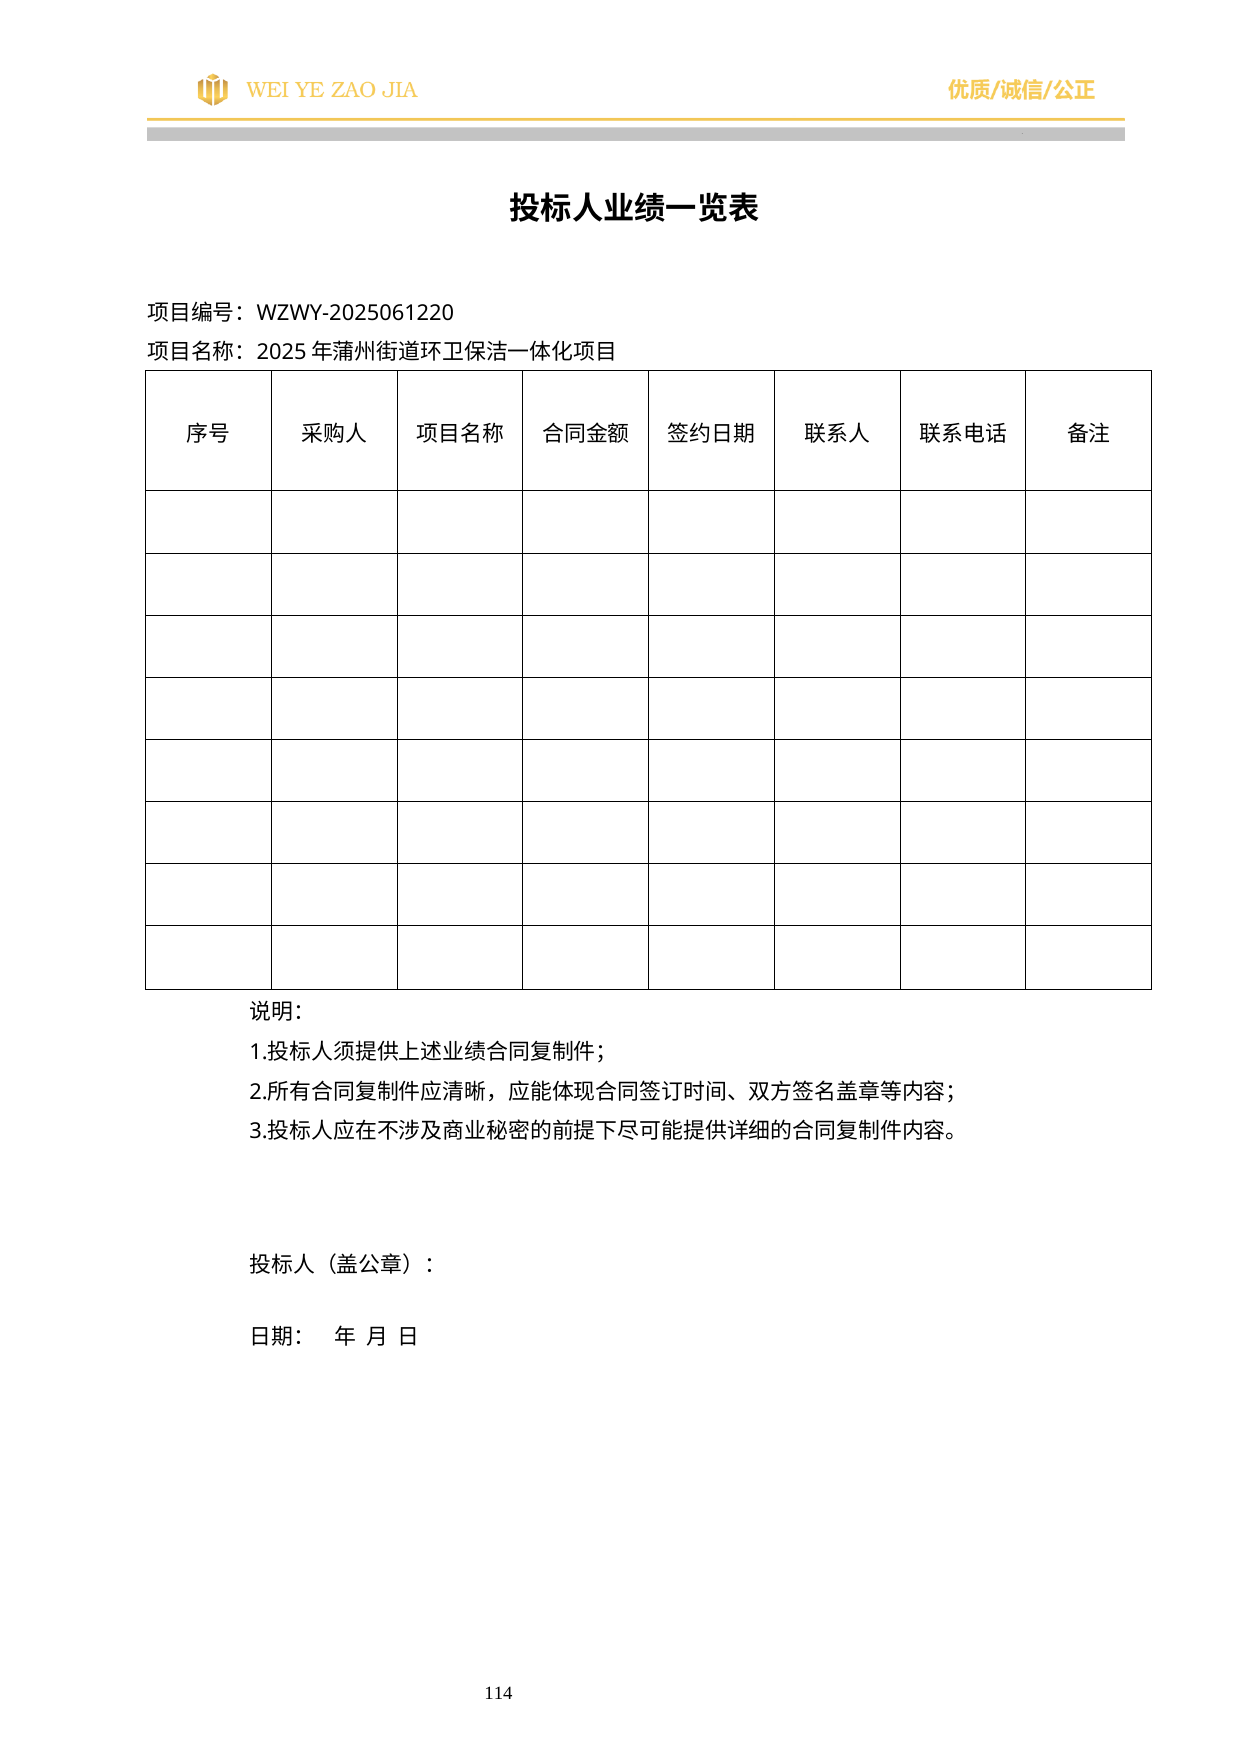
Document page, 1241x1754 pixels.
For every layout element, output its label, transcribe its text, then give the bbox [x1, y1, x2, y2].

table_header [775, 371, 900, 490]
text 3.投标人应在不涉及商业秘密的前提下尽可能提供详细的合同复制件内容。 [205, 1109, 1122, 1149]
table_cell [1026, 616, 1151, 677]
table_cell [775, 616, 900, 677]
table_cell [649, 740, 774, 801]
text 日期： 年 月 日 [205, 1319, 1122, 1350]
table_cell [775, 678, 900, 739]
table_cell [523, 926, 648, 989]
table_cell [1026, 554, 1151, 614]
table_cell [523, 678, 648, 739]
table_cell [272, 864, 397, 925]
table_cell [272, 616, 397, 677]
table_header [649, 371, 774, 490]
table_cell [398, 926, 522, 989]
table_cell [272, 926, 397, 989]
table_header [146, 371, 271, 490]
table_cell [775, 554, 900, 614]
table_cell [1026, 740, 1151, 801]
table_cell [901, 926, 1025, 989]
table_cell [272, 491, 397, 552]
text 项目名称：2025年蒲州街道环卫保洁一体化项目 [147, 330, 1122, 370]
text 投标人（盖公章）： [205, 1243, 1122, 1283]
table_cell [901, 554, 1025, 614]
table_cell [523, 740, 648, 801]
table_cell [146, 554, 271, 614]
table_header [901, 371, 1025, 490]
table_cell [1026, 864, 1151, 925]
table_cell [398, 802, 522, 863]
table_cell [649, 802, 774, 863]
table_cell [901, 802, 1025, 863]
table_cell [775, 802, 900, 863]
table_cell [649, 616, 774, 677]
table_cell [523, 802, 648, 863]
text 1.投标人须提供上述业绩合同复制件； [205, 1030, 1122, 1070]
text 投标人业绩一览表 [147, 166, 1122, 245]
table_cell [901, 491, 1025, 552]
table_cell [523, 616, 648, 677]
text 项目编号：WZWY-2025061220 [147, 291, 1122, 330]
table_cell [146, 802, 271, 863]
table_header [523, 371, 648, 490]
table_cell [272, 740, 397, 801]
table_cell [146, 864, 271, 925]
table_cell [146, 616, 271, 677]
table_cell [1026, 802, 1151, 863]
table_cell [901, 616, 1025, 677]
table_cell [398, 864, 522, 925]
text 2.所有合同复制件应清晰，应能体现合同签订时间、双方签名盖章等内容； [205, 1070, 1122, 1109]
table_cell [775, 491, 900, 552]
picture [147, 51, 1125, 152]
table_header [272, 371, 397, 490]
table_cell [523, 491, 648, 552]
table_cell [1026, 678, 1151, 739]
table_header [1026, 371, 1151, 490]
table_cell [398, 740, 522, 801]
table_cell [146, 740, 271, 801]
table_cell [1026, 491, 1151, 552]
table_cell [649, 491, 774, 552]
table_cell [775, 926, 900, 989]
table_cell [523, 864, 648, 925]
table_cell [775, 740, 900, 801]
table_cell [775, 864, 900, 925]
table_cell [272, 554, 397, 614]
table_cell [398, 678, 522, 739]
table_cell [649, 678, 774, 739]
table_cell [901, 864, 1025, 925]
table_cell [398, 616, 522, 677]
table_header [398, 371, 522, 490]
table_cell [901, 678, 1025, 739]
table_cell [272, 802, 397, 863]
text 说明： [205, 990, 1122, 1030]
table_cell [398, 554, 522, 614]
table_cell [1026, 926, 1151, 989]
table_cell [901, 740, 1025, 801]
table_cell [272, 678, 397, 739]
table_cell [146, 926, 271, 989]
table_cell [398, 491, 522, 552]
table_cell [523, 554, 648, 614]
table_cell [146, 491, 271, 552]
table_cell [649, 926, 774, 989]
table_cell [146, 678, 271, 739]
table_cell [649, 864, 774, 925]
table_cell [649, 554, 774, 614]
